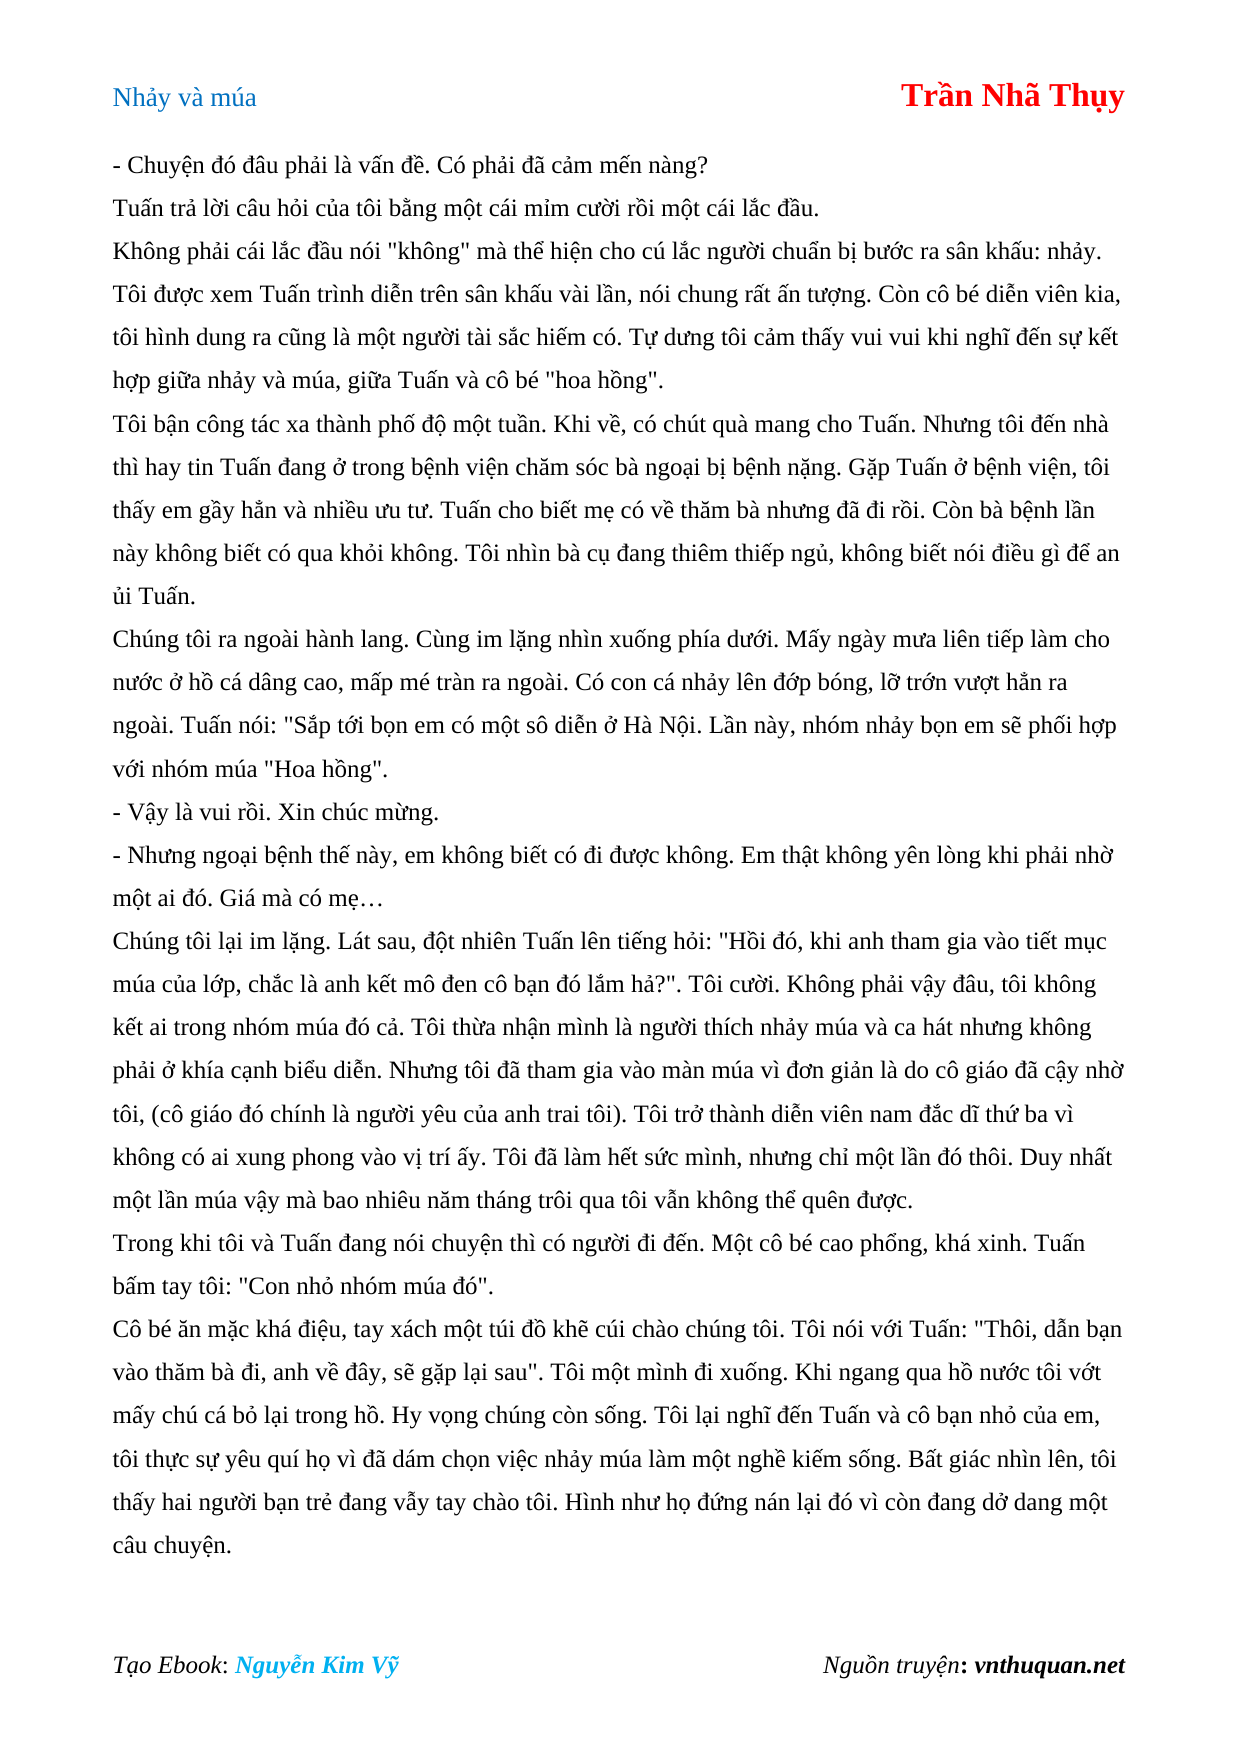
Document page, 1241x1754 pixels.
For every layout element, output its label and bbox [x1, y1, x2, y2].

text [112, 150, 1128, 1602]
